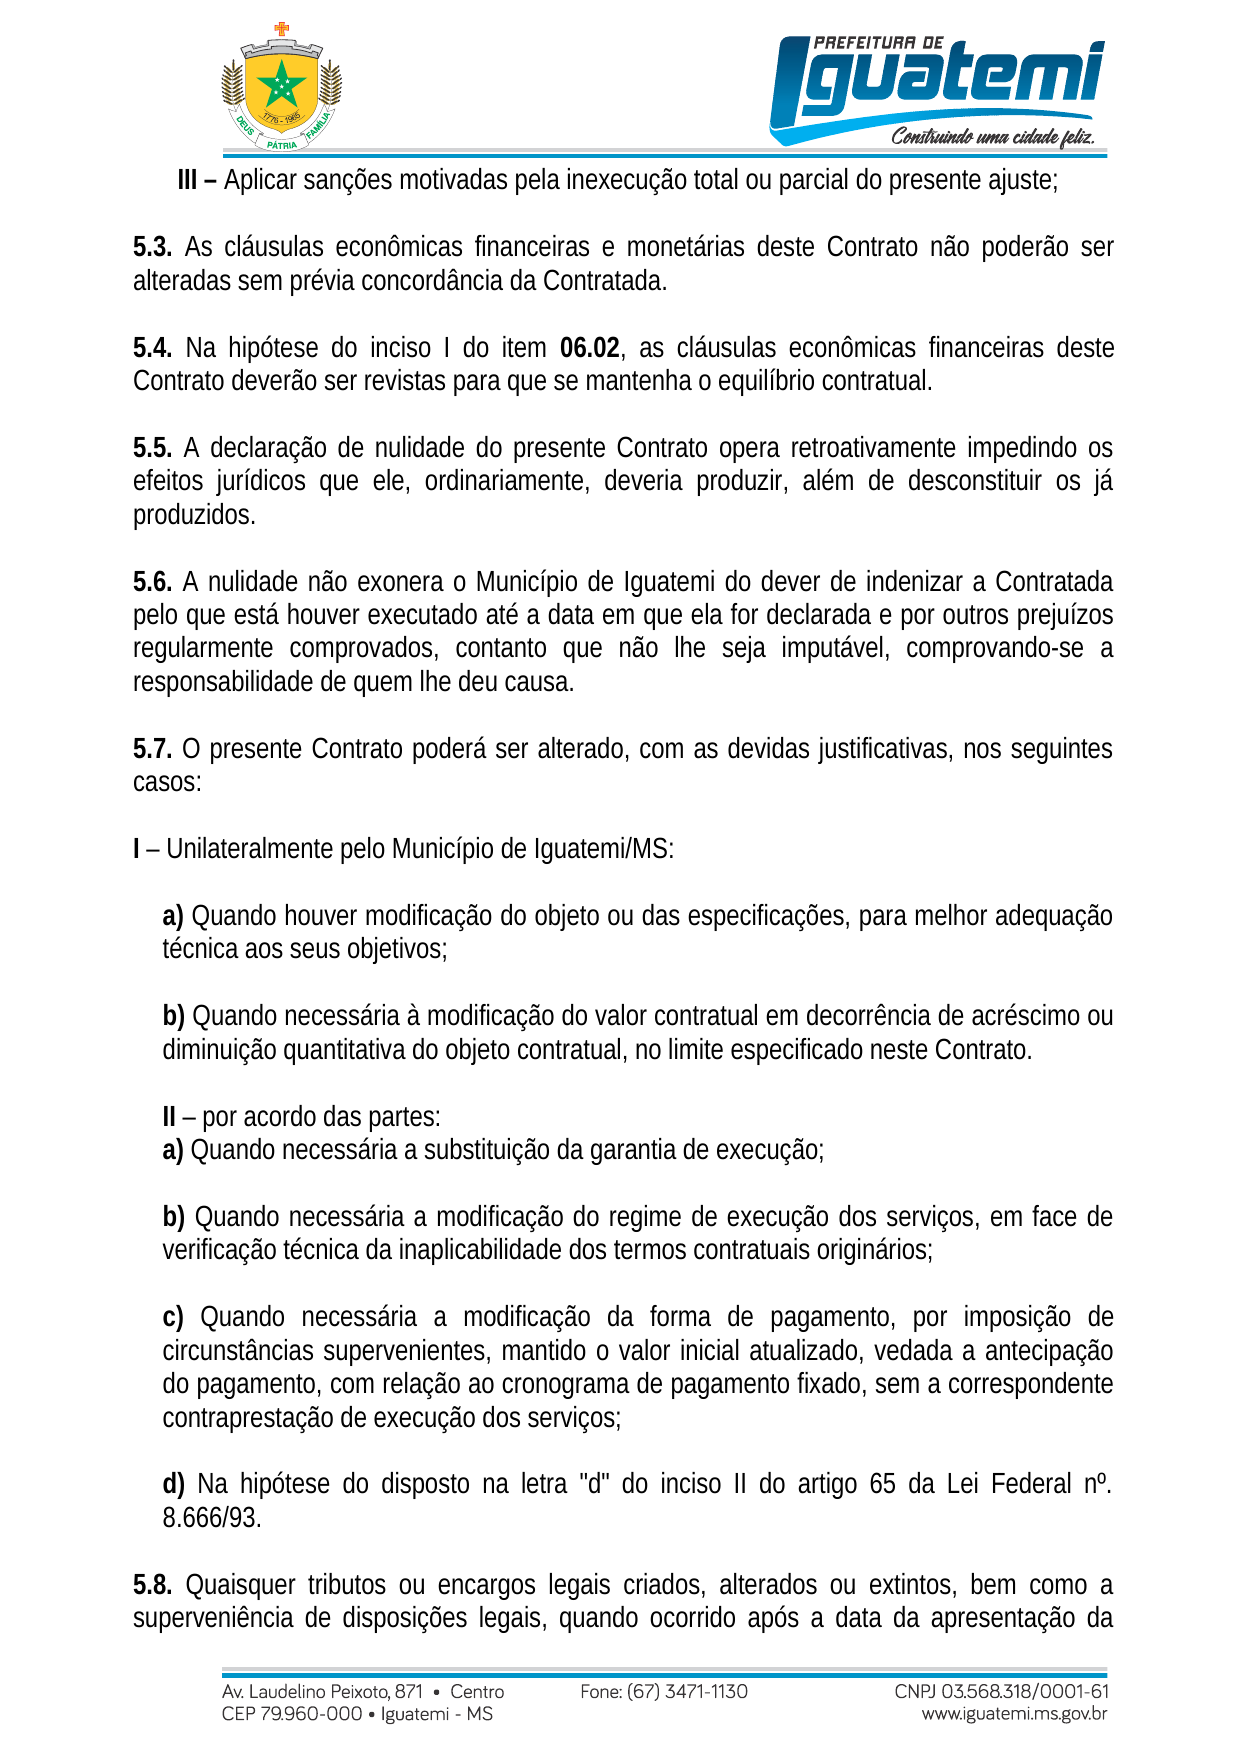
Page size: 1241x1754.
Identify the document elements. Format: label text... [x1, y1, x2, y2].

text a) Quando necessária a substituição da garantia de execução; [162, 1132, 1116, 1166]
text 5.7. O presente Contrato poderá ser alterado, com as devidas justificativas, nos seguintes casos: [133, 731, 1116, 798]
text 5.6. A nulidade não exonera o Município de Iguatemi do dever de indenizar a Contratada pelo que está houver executado até a data em que ela for declarada e por outros prejuízos regularmente comprovados, contanto que não lhe seja imputável, comprovando-se a responsabilidade de quem lhe deu causa. [133, 564, 1116, 697]
text III – Aplicar sanções motivadas pela inexecução total ou parcial do presente ajuste; [177, 162, 1116, 196]
text b) Quando necessária a modificação do regime de execução dos serviços, em face de verificação técnica da inaplicabilidade dos termos contratuais originários; [162, 1199, 1116, 1266]
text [133, 1567, 1116, 1634]
text II – por acordo das partes: [162, 1099, 1116, 1132]
text b) Quando necessária à modificação do valor contratual em decorrência de acréscimo ou diminuição quantitativa do objeto contratual, no limite especificado neste Contrato. [162, 998, 1116, 1065]
text 5.4. Na hipótese do inciso I do item 06.02, as cláusulas econômicas financeiras deste Contrato deverão ser revistas para que se mantenha o equilíbrio contratual. [133, 330, 1116, 397]
text 5.3. As cláusulas econômicas financeiras e monetárias deste Contrato não poderão ser alteradas sem prévia concordância da Contratada. [133, 229, 1116, 296]
text I – Unilateralmente pelo Município de Iguatemi/MS: [133, 831, 1116, 865]
text d) Na hipótese do disposto na letra "d" do inciso II do artigo 65 da Lei Federal nº. 8.666/93. [162, 1467, 1116, 1533]
text 5.5. A declaração de nulidade do presente Contrato opera retroativamente impedindo os efeitos jurídicos que ele, ordinariamente, deveria produzir, além de desconstituir os já produzidos. [133, 430, 1116, 530]
text c) Quando necessária a modificação da forma de pagamento, por imposição de circunstâncias supervenientes, mantido o valor inicial atualizado, vedada a antecipação do pagamento, com relação ao cronograma de pagamento fixado, sem a correspondente contraprestação de execução dos serviços; [162, 1299, 1116, 1433]
text a) Quando houver modificação do objeto ou das especificações, para melhor adequação técnica aos seus objetivos; [162, 898, 1116, 965]
